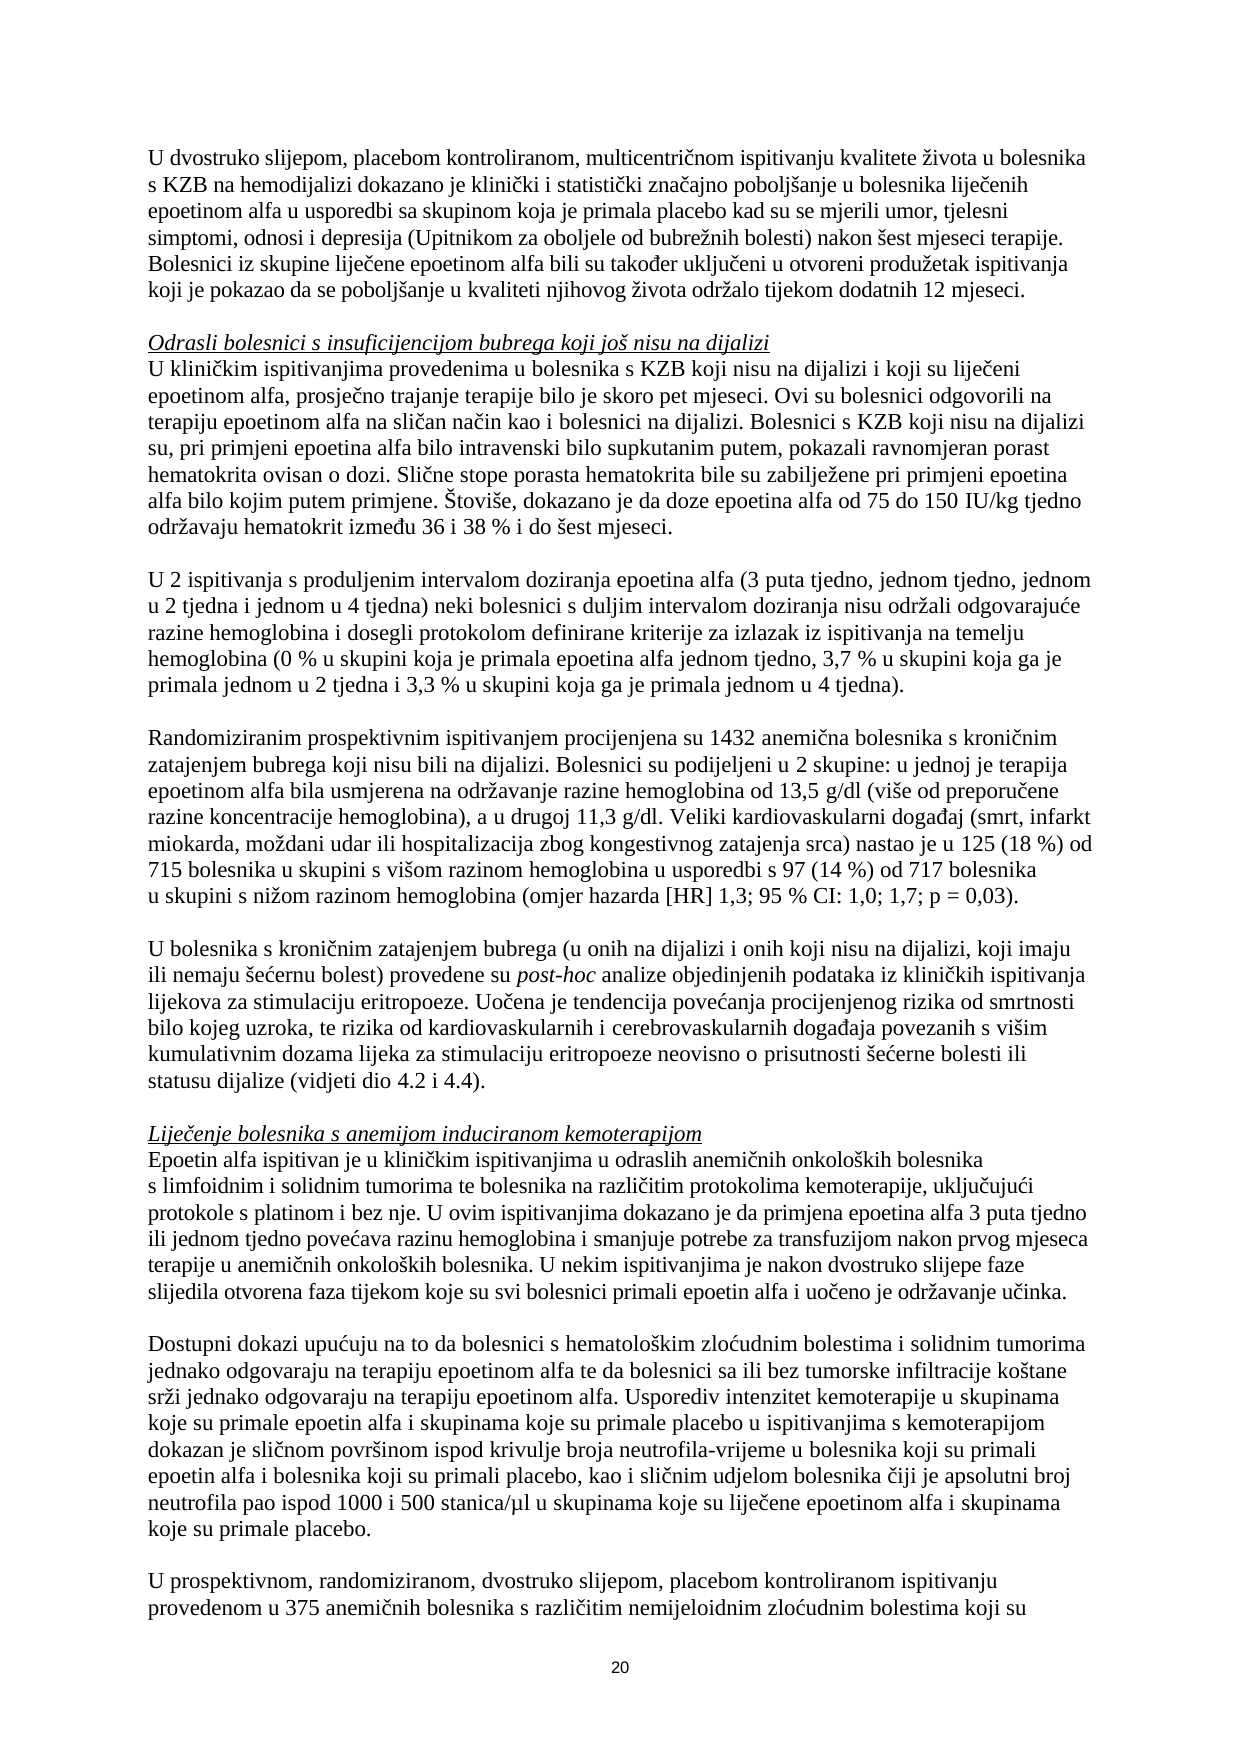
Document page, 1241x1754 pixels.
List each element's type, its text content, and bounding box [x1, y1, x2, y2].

text Dostupni dokazi upućuju na to da bolesnici s hematološkim zloćudnim bolestima i solidnim tumorima jednako odgovaraju na terapiju epoetinom alfa te da bolesnici sa ili bez tumorske infiltracije koštane srži jednako odgovaraju na terapiju epoetinom alfa. Usporediv intenzitet kemoterapije u skupinama koje su primale epoetin alfa i skupinama koje su primale placebo u ispitivanjima s kemoterapijom dokazan je sličnom površinom ispod krivulje broja neutrofila-vrijeme u bolesnika koji su primali epoetin alfa i bolesnika koji su primali placebo, kao i sličnim udjelom bolesnika čiji je apsolutni broj neutrofila pao ispod 1000 i 500 stanica/µl u skupinama koje su liječene epoetinom alfa i skupinama koje su primale placebo. [148, 1330, 1092, 1541]
text U bolesnika s kroničnim zatajenjem bubrega (u onih na dijalizi i onih koji nisu na dijalizi, koji imaju ili nemaju šećernu bolest) provedene su post-hoc analize objedinjenih podataka iz kliničkih ispitivanja lijekova za stimulaciju eritropoeze. Uočena je tendencija povećanja procijenjenog rizika od smrtnosti bilo kojeg uzroka, te rizika od kardiovaskularnih i cerebrovaskularnih događaja povezanih s višim kumulativnim dozama lijeka za stimulaciju eritropoeze neovisno o prisutnosti šećerne bolesti ili statusu dijalize (vidjeti dio 4.2 i 4.4). [148, 935, 1092, 1093]
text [148, 1568, 1092, 1620]
text U kliničkim ispitivanjima provedenima u bolesnika s KZB koji nisu na dijalizi i koji su liječeni epoetinom alfa, prosječno trajanje terapije bilo je skoro pet mjeseci. Ovi su bolesnici odgovorili na terapiju epoetinom alfa na sličan način kao i bolesnici na dijalizi. Bolesnici s KZB koji nisu na dijalizi su, pri primjeni epoetina alfa bilo intravenski bilo supkutanim putem, pokazali ravnomjeran porast hematokrita ovisan o dozi. Slične stope porasta hematokrita bile su zabilježene pri primjeni epoetina alfa bilo kojim putem primjene. Štoviše, dokazano je da doze epoetina alfa od 75 do 150 IU/kg tjedno održavaju hematokrit između 36 i 38 % i do šest mjeseci. [148, 355, 1092, 540]
text Liječenje bolesnika s anemijom induciranom kemoterapijom [148, 1119, 1092, 1146]
text Randomiziranim prospektivnim ispitivanjem procijenjena su 1432 anemična bolesnika s kroničnim zatajenjem bubrega koji nisu bili na dijalizi. Bolesnici su podijeljeni u 2 skupine: u jednoj je terapija epoetinom alfa bila usmjerena na održavanje razine hemoglobina od 13,5 g/dl (više od preporučene razine koncentracije hemoglobina), a u drugoj 11,3 g/dl. Veliki kardiovaskularni događaj (smrt, infarkt miokarda, moždani udar ili hospitalizacija zbog kongestivnog zatajenja srca) nastao je u 125 (18 %) od 715 bolesnika u skupini s višom razinom hemoglobina u usporedbi s 97 (14 %) od 717 bolesnika u skupini s nižom razinom hemoglobina (omjer hazarda [HR] 1,3; 95 % CI: 1,0; 1,7; p = 0,03). [148, 724, 1092, 909]
text Odrasli bolesnici s insuficijencijom bubrega koji još nisu na dijalizi [148, 329, 1092, 355]
text U dvostruko slijepom, placebom kontroliranom, multicentričnom ispitivanju kvalitete života u bolesnika s KZB na hemodijalizi dokazano je klinički i statistički značajno poboljšanje u bolesnika liječenih epoetinom alfa u usporedbi sa skupinom koja je primala placebo kad su se mjerili umor, tjelesni simptomi, odnosi i depresija (Upitnikom za oboljele od bubrežnih bolesti) nakon šest mjeseci terapije. Bolesnici iz skupine liječene epoetinom alfa bili su također uključeni u otvoreni produžetak ispitivanja koji je pokazao da se poboljšanje u kvaliteti njihovog života održalo tijekom dodatnih 12 mjeseci. [148, 144, 1092, 303]
text Epoetin alfa ispitivan je u kliničkim ispitivanjima u odraslih anemičnih onkoloških bolesnika s limfoidnim i solidnim tumorima te bolesnika na različitim protokolima kemoterapije, uključujući protokole s platinom i bez nje. U ovim ispitivanjima dokazano je da primjena epoetina alfa 3 puta tjedno ili jednom tjedno povećava razinu hemoglobina i smanjuje potrebe za transfuzijom nakon prvog mjeseca terapije u anemičnih onkoloških bolesnika. U nekim ispitivanjima je nakon dvostruko slijepe faze slijedila otvorena faza tijekom koje su svi bolesnici primali epoetin alfa i uočeno je održavanje učinka. [148, 1146, 1092, 1304]
text U 2 ispitivanja s produljenim intervalom doziranja epoetina alfa (3 puta tjedno, jednom tjedno, jednom u 2 tjedna i jednom u 4 tjedna) neki bolesnici s duljim intervalom doziranja nisu održali odgovarajuće razine hemoglobina i dosegli protokolom definirane kriterije za izlazak iz ispitivanja na temelju hemoglobina (0 % u skupini koja je primala epoetina alfa jednom tjedno, 3,7 % u skupini koja ga je primala jednom u 2 tjedna i 3,3 % u skupini koja ga je primala jednom u 4 tjedna). [148, 566, 1092, 698]
